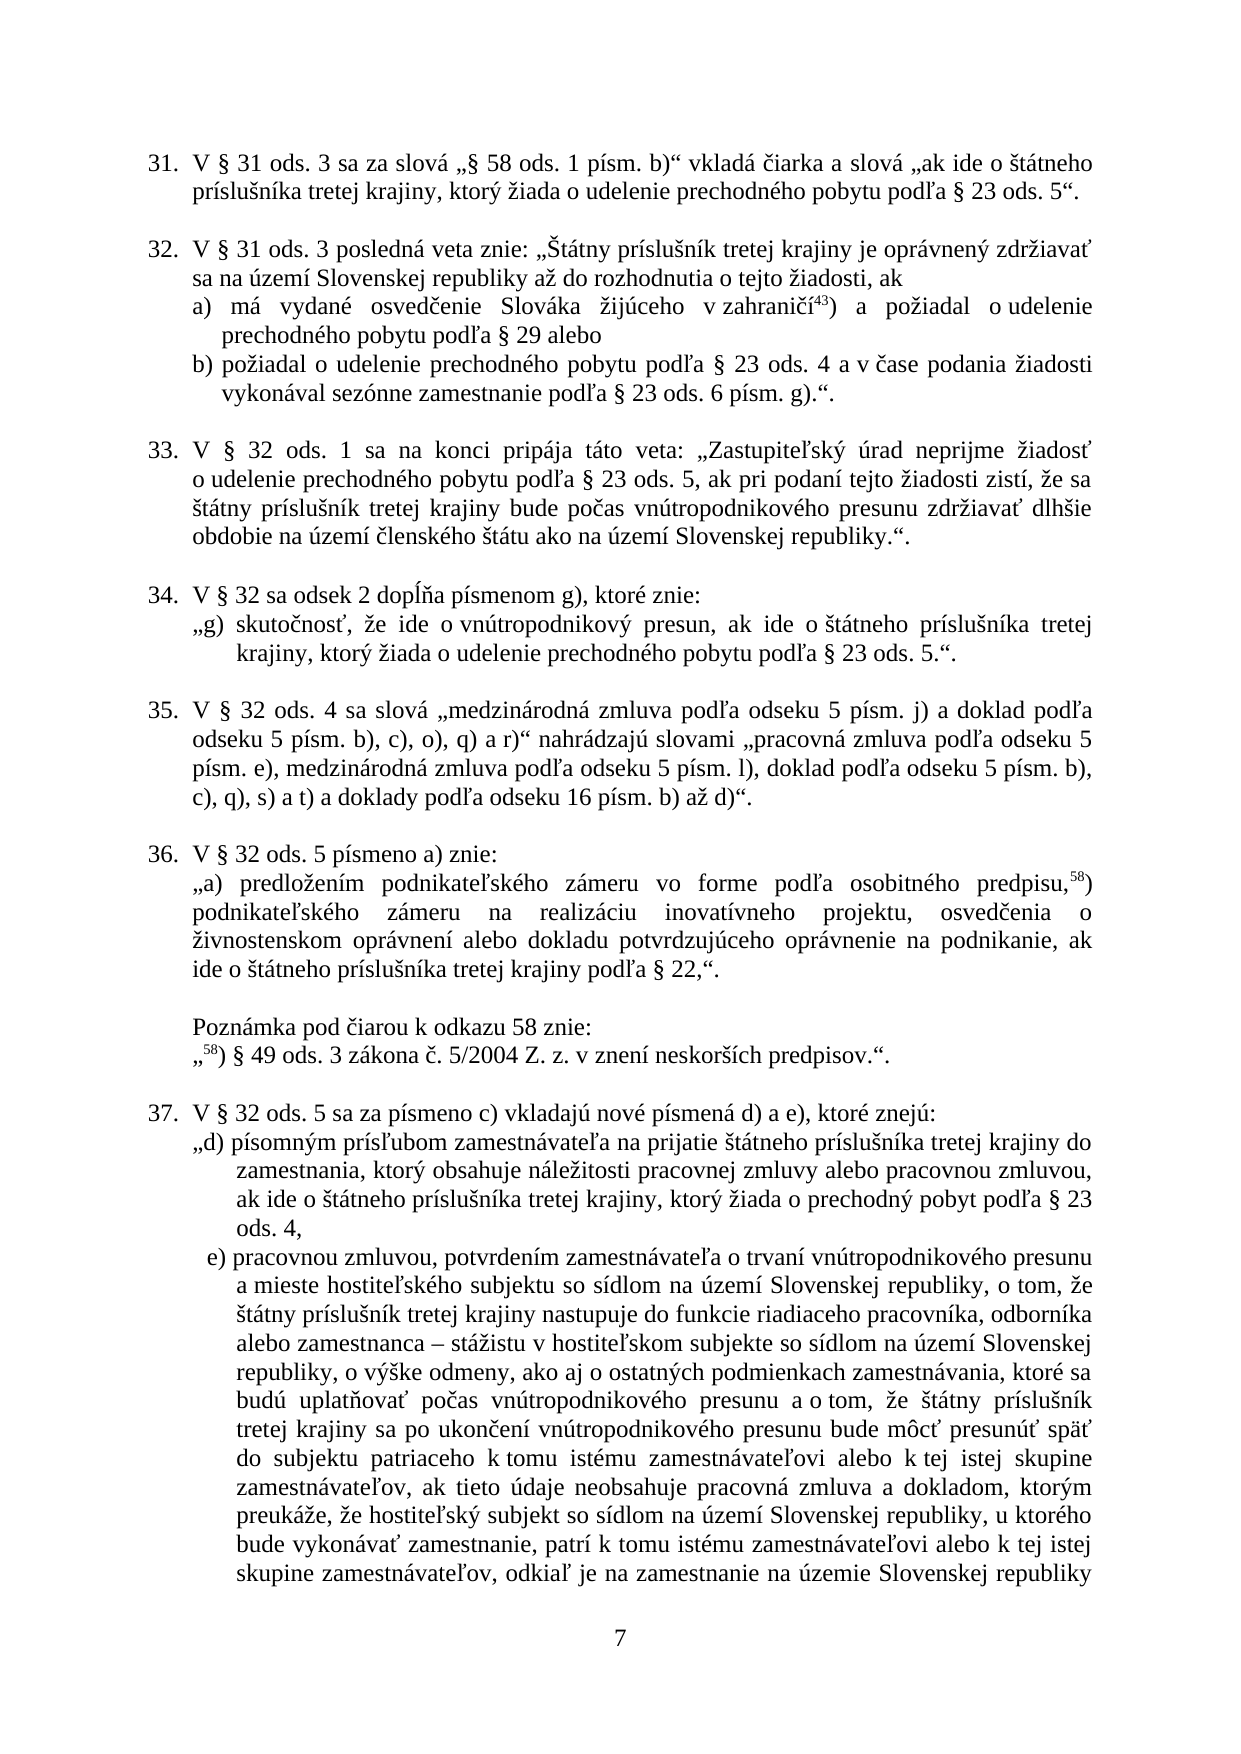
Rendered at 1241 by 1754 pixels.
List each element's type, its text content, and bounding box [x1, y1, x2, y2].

list V § 32 ods. 5 písmeno a) znie: [148, 839, 1093, 868]
text „d) písomným prísľubom zamestnávateľa na prijatie štátneho príslušníka tretej krajiny do zamestnania, ktorý obsahuje náležitosti pracovnej zmluvy alebo pracovnou zmluvou, ak ide o štátneho príslušníka tretej krajiny, ktorý žiada o prechodný pobyt podľa § 23 ods. 4, [192, 1127, 1093, 1242]
list V § 32 ods. 1 sa na konci pripája táto veta: „Zastupiteľský úrad neprijme žiadosť o udelenie prechodného pobytu podľa § 23 ods. 5, ak pri podaní tejto žiadosti zistí, že sa štátny príslušník tretej krajiny bude počas vnútropodnikového presunu zdržiavať dlhšie obdobie na území členského štátu ako na území Slovenskej republiky.“. [148, 435, 1093, 550]
list V § 32 sa odsek 2 dopĺňa písmenom g), ktoré znie: [148, 581, 1093, 609]
text b) požiadal o udelenie prechodného pobytu podľa § 23 ods. 4 a v čase podania žiadosti vykonával sezónne zamestnanie podľa § 23 ods. 6 písm. g).“. [192, 349, 1093, 406]
list V § 32 ods. 4 sa slová „medzinárodná zmluva podľa odseku 5 písm. j) a doklad podľa odseku 5 písm. b), c), o), q) a r)“ nahrádzajú slovami „pracovná zmluva podľa odseku 5 písm. e), medzinárodná zmluva podľa odseku 5 písm. l), doklad podľa odseku 5 písm. b), c), q), s) a t) a doklady podľa odseku 16 písm. b) až d)“. [148, 696, 1093, 811]
list V § 31 ods. 3 posledná veta znie: „Štátny príslušník tretej krajiny je oprávnený zdržiavať sa na území Slovenskej republiky až do rozhodnutia o tejto žiadosti, ak [148, 234, 1093, 291]
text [207, 1242, 1093, 1587]
text „a) predložením podnikateľského zámeru vo forme podľa osobitného predpisu,58) podnikateľského zámeru na realizáciu inovatívneho projektu, osvedčenia o živnostenskom oprávnení alebo dokladu potvrdzujúceho oprávnenie na podnikanie, ak ide o štátneho príslušníka tretej krajiny podľa § 22,“. [192, 868, 1093, 983]
text „g) skutočnosť, že ide o vnútropodnikový presun, ak ide o štátneho príslušníka tretej krajiny, ktorý žiada o udelenie prechodného pobytu podľa § 23 ods. 5.“. [192, 609, 1093, 667]
list V § 32 ods. 5 sa za písmeno c) vkladajú nové písmená d) a e), ktoré znejú: [148, 1098, 1093, 1127]
list V § 31 ods. 3 sa za slová „§ 58 ods. 1 písm. b)“ vkladá čiarka a slová „ak ide o štátneho príslušníka tretej krajiny, ktorý žiada o udelenie prechodného pobytu podľa § 23 ods. 5“. [148, 148, 1093, 205]
text Poznámka pod čiarou k odkazu 58 znie: [192, 1012, 1093, 1041]
text a) má vydané osvedčenie Slováka žijúceho v zahraničí43) a požiadal o udelenie prechodného pobytu podľa § 29 alebo [192, 291, 1093, 349]
text „58) § 49 ods. 3 zákona č. 5/2004 Z. z. v znení neskorších predpisov.“. [192, 1041, 1093, 1069]
